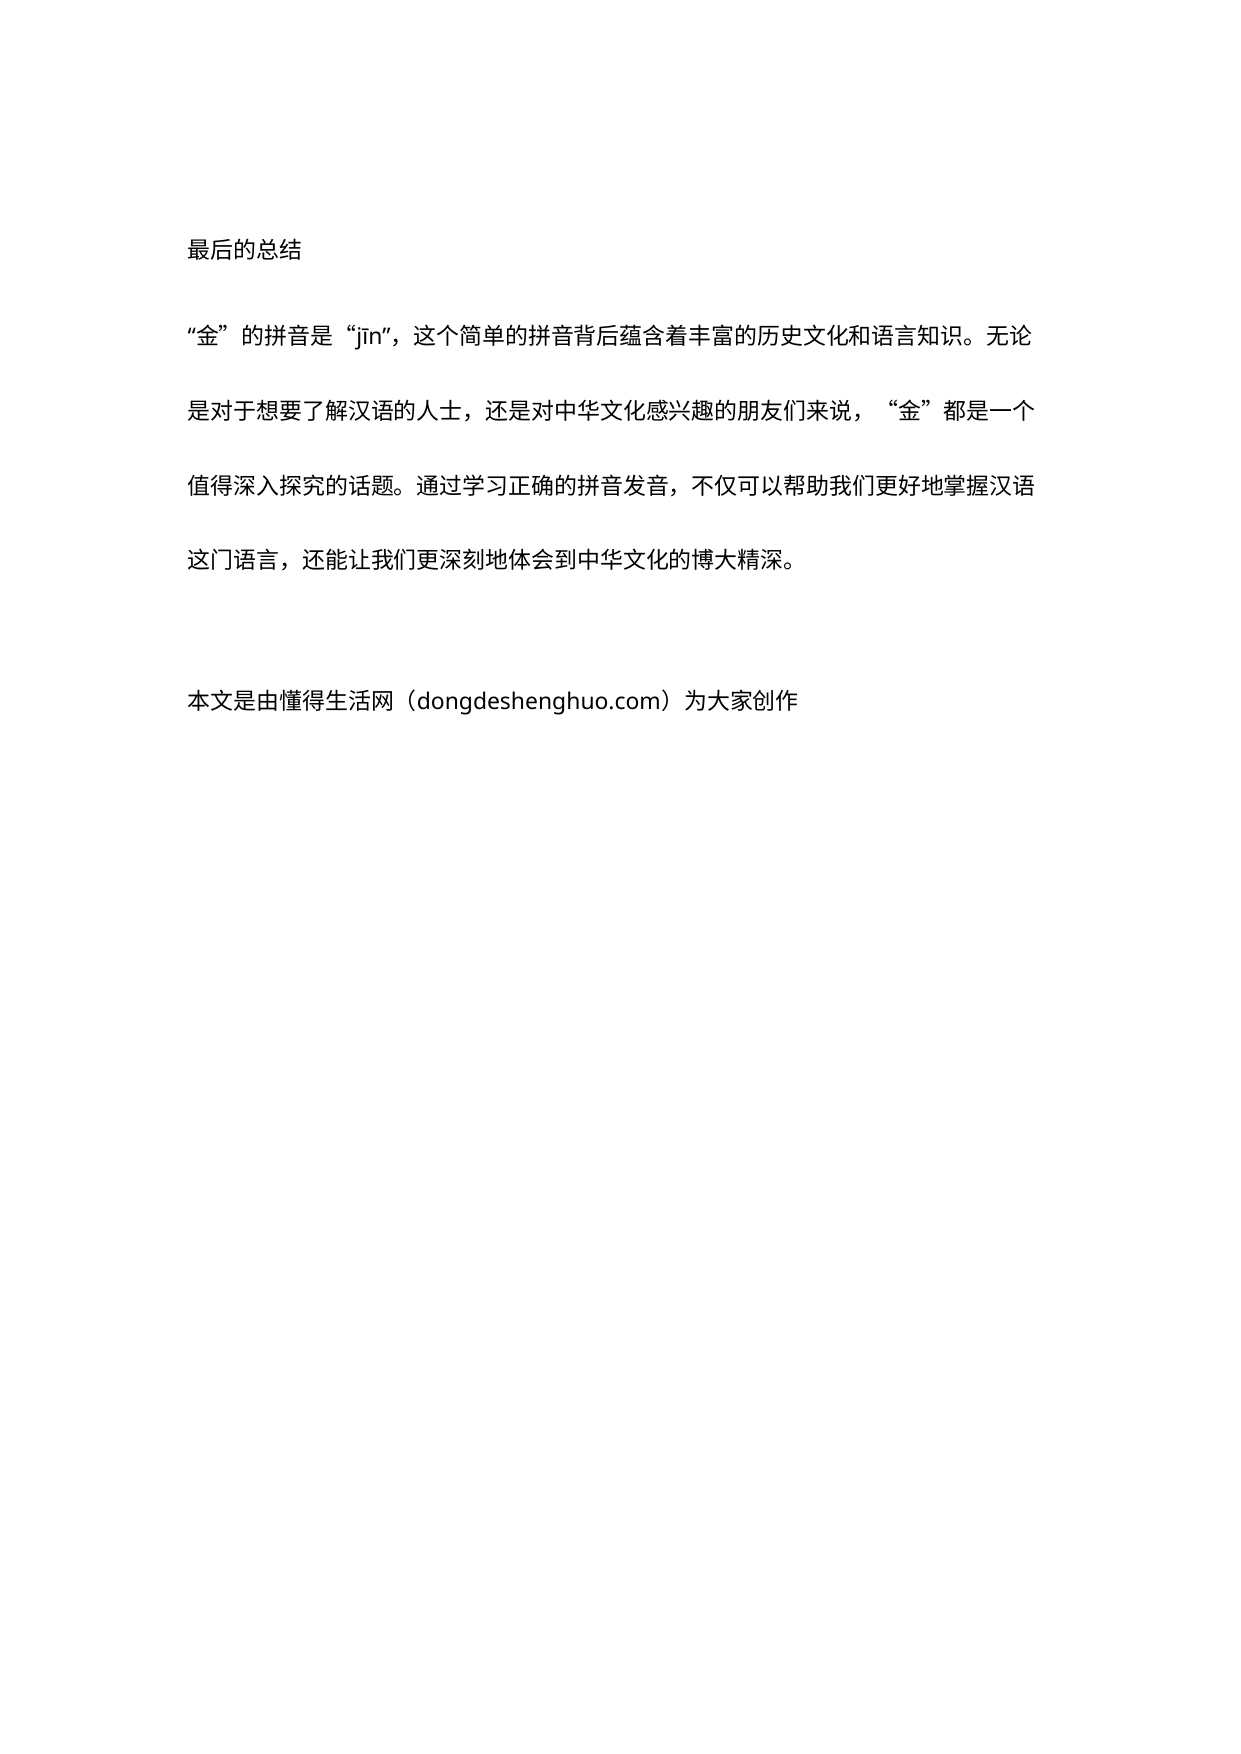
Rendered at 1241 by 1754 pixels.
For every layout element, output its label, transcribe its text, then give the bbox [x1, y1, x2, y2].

text “金”的拼音是“jīn”，这个简单的拼音背后蕴含着丰富的历史文化和语言知识。无论是对于想要了解汉语的人士，还是对中华文化感兴趣的朋友们来说，“金”都是一个值得深入探究的话题。通过学习正确的拼音发音，不仅可以帮助我们更好地掌握汉语这门语言，还能让我们更深刻地体会到中华文化的博大精深。 [187, 302, 1053, 591]
text 本文是由懂得生活网（dongdeshenghuo.com）为大家创作 [187, 667, 1053, 732]
text 最后的总结 [187, 216, 1053, 281]
